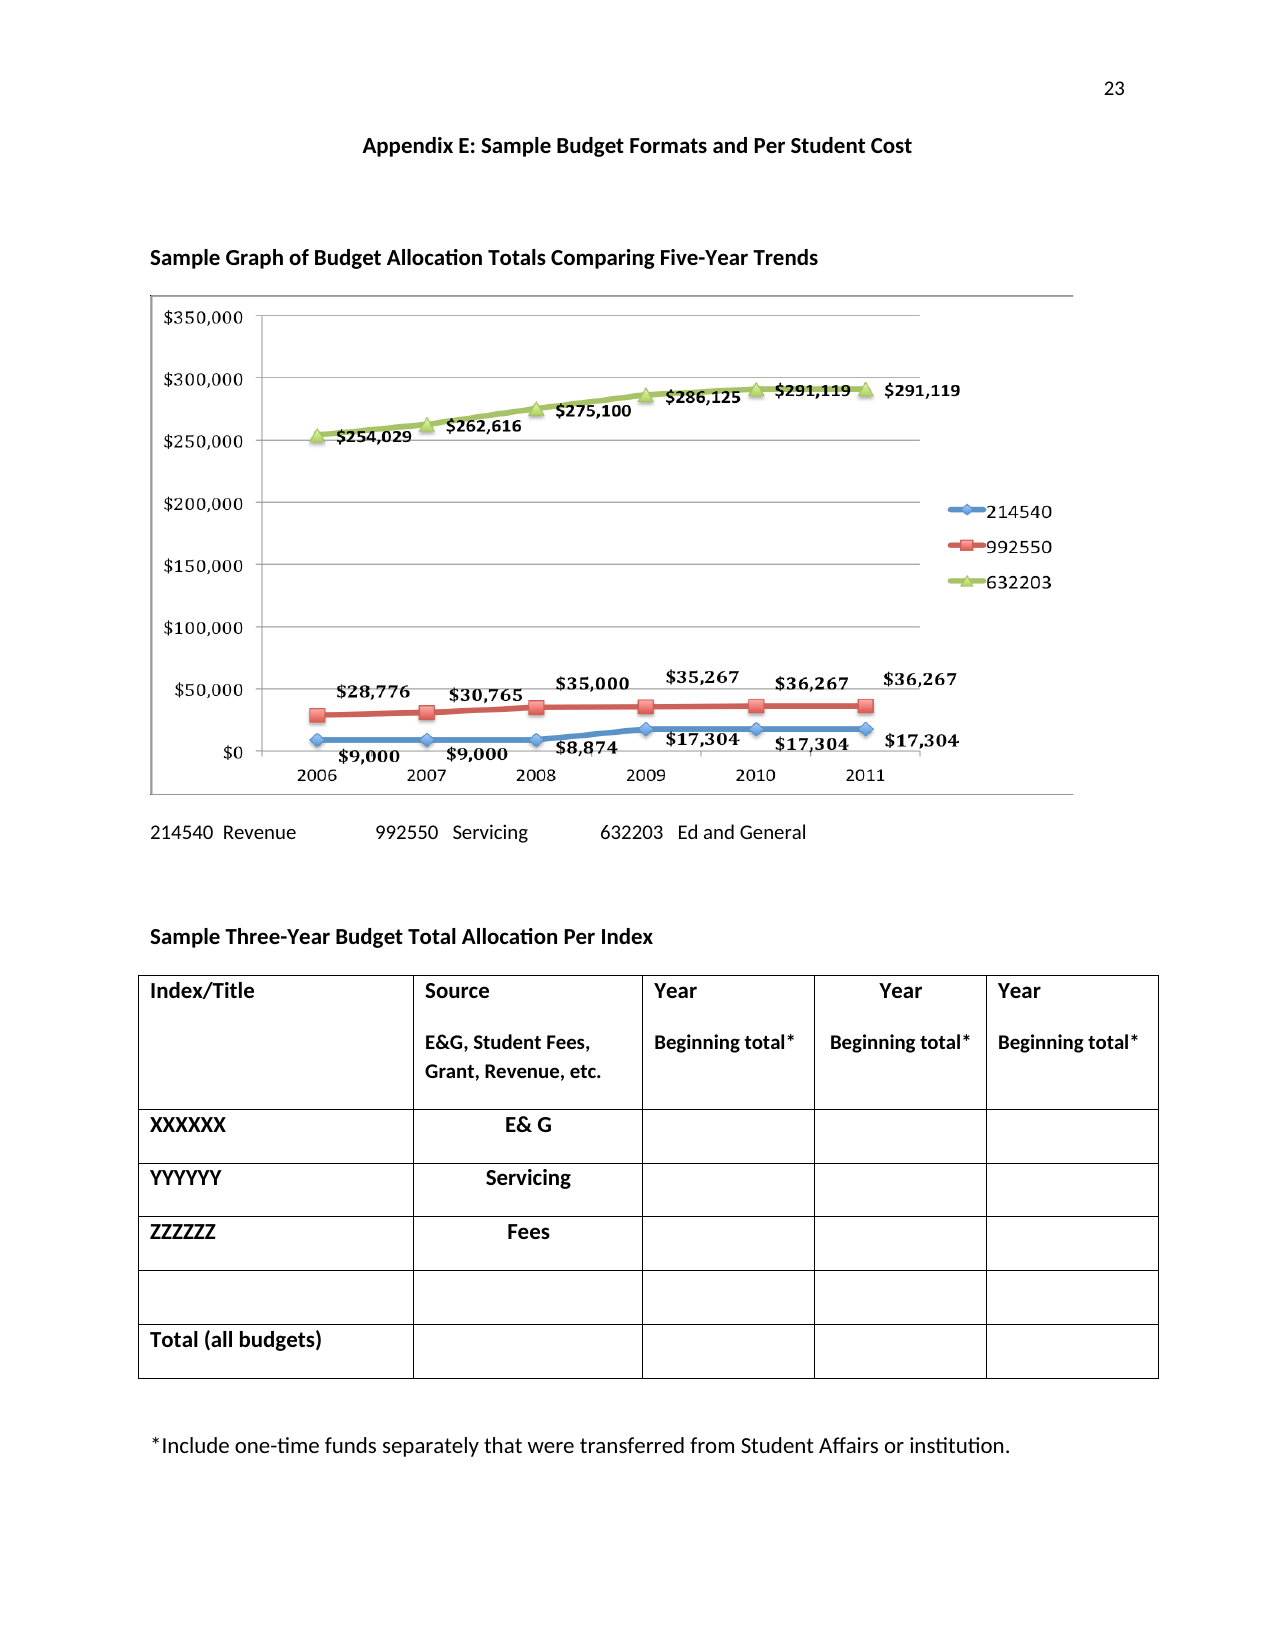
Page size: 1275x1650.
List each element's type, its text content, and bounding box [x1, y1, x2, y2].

table_cell [643, 1325, 814, 1377]
table_cell [643, 1271, 814, 1324]
table_cell XXXXXX [139, 1110, 413, 1162]
table_cell [987, 1325, 1158, 1377]
table_cell [643, 1164, 814, 1216]
table_cell [139, 1271, 413, 1324]
table_header Index/Title [139, 976, 413, 1109]
table_cell [815, 1217, 986, 1270]
table_cell [987, 1110, 1158, 1162]
table_cell E& G [414, 1110, 642, 1162]
table_cell [414, 1325, 642, 1377]
table_cell [987, 1164, 1158, 1216]
table_cell [643, 1217, 814, 1270]
table_cell Total (all budgets) [139, 1325, 413, 1377]
table_cell YYYYYY [139, 1164, 413, 1216]
table_cell [815, 1325, 986, 1377]
table_cell Servicing [414, 1164, 642, 1216]
table_cell [815, 1110, 986, 1162]
table_cell [987, 1271, 1158, 1324]
text Sample Three-Year Budget Total Allocation Per Index [150, 922, 1125, 950]
table_cell [815, 1164, 986, 1216]
table_cell ZZZZZZ [139, 1217, 413, 1270]
table_cell [414, 1271, 642, 1324]
table_cell [815, 1271, 986, 1324]
table_header Source E&G, Student Fees, Grant, Revenue, etc. [414, 976, 642, 1109]
text 214540 Revenue 992550 Servicing 632203 Ed and General [150, 819, 1125, 845]
table_cell [643, 1110, 814, 1162]
table_header Year Beginning total* [815, 976, 986, 1109]
table_cell Fees [414, 1217, 642, 1270]
text Appendix E: Sample Budget Formats and Per Student Cost [150, 131, 1125, 159]
table_cell [987, 1217, 1158, 1270]
text Sample Graph of Budget Allocation Totals Comparing Five-Year Trends [150, 243, 1125, 271]
table_header Year Beginning total* [987, 976, 1158, 1109]
table_header Year Beginning total* [643, 976, 814, 1109]
text *Include one-time funds separately that were transferred from Student Affairs or institution. [150, 1431, 1125, 1459]
